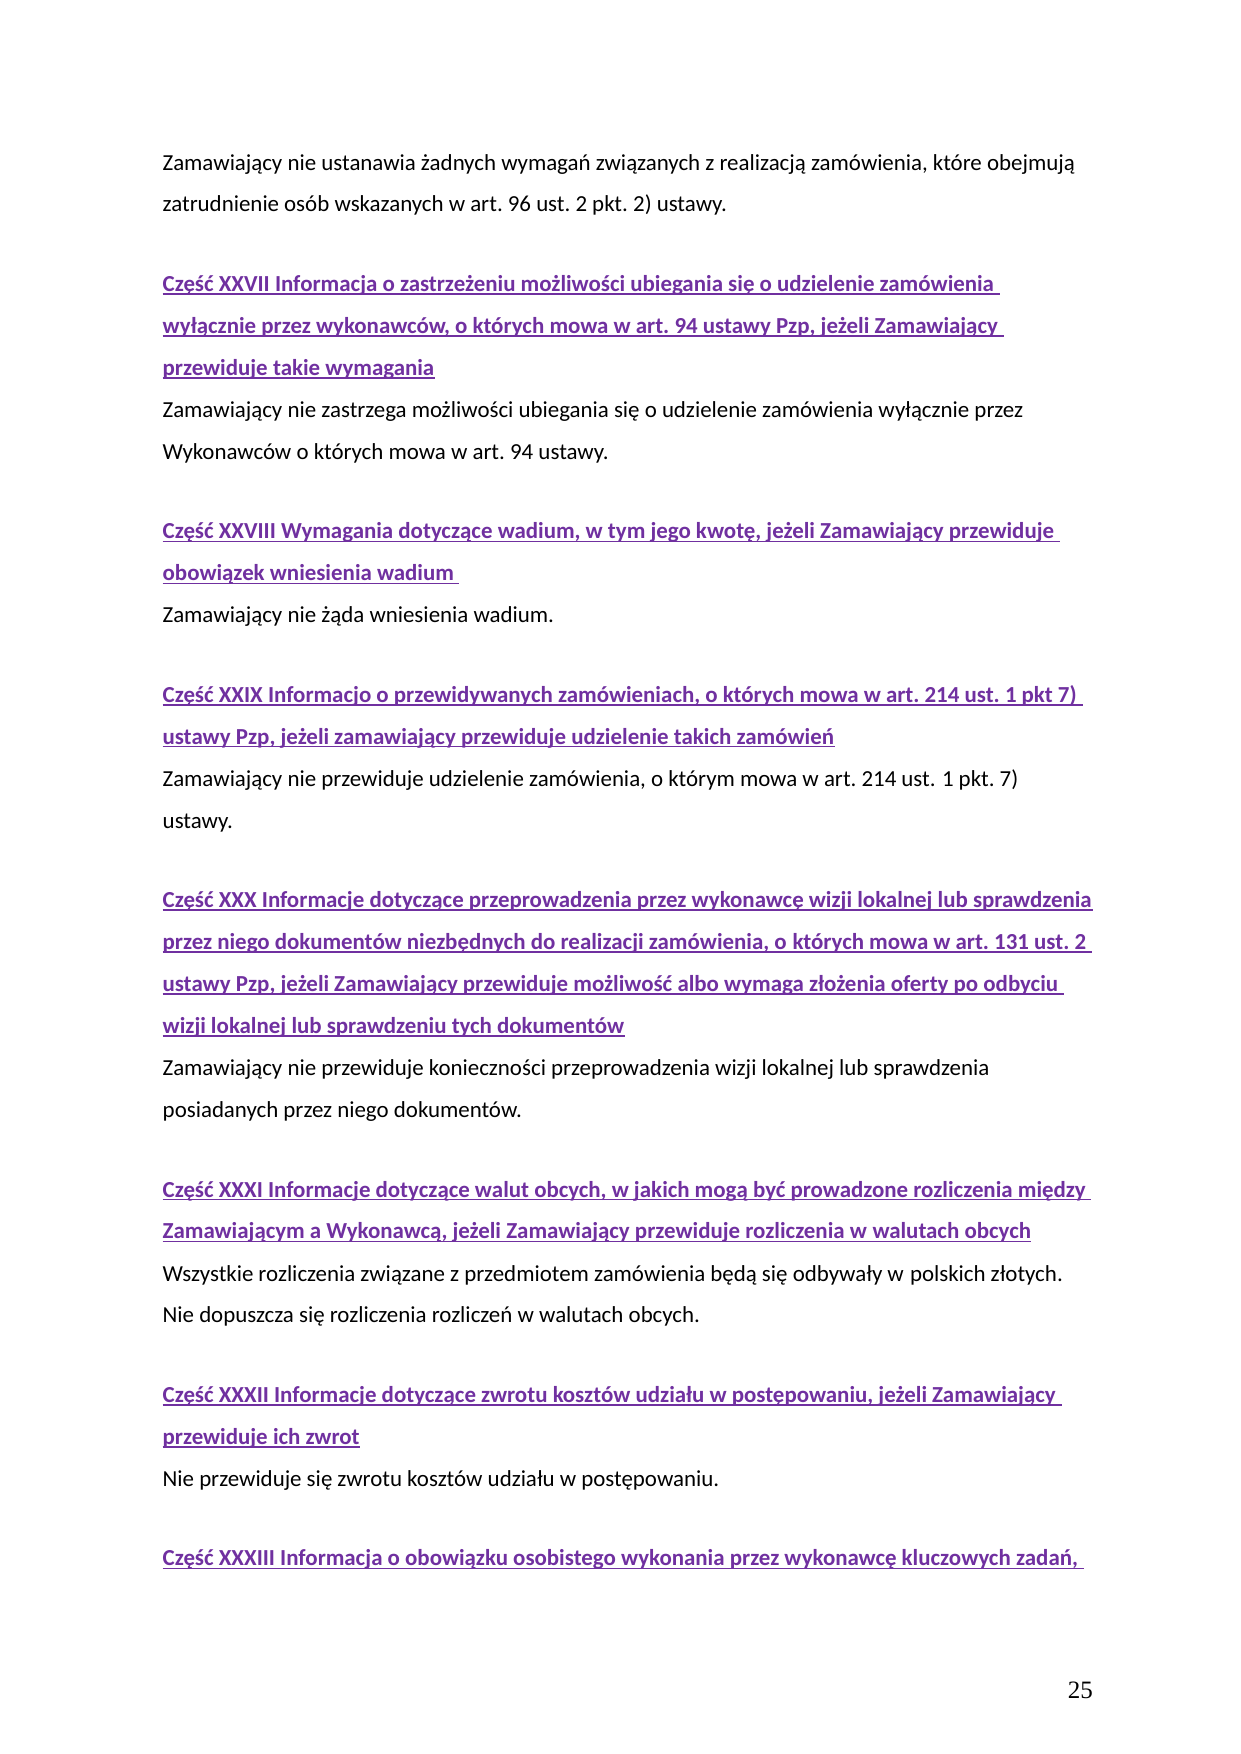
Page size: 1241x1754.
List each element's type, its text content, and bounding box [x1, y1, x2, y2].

subtitle Część XXX Informacje dotyczące przeprowadzenia przez wykonawcę wizji lokalnej lub sprawdzenia przez niego dokumentów niezbędnych do realizacji zamówienia, o których mowa w art. 131 ust. 2 ustawy Pzp, jeżeli Zamawiający przewiduje możliwość albo wymaga złożenia oferty po odbyciu wizji lokalnej lub sprawdzeniu tych dokumentów [162, 910, 1093, 1039]
subtitle Część XXX Informacje dotyczące przeprowadzenia przez wykonawcę wizji lokalnej lub sprawdzenia przez niego dokumentów niezbędnych do realizacji zamówienia, o których mowa w art. 131 ust. 2 ustawy Pzp, jeżeli Zamawiający przewiduje możliwość albo wymaga złożenia oferty po odbyciu wizji lokalnej lub sprawdzeniu tych dokumentów [162, 885, 1093, 909]
list Zamawiający nie ustanawia żadnych wymagań związanych z realizacją zamówienia, które obejmują zatrudnienie osób wskazanych w art. 96 ust. 2 pkt. 2) ustawy. [162, 148, 1093, 218]
text Wszystkie rozliczenia związane z przedmiotem zamówienia będą się odbywały w polskich złotych. Nie dopuszcza się rozliczenia rozliczeń w walutach obcych. [162, 1259, 1093, 1329]
subtitle Część XXIX Informacjo o przewidywanych zamówieniach, o których mowa w art. 214 ust. 1 pkt 7) ustawy Pzp, jeżeli zamawiający przewiduje udzielenie takich zamówień [162, 680, 1093, 750]
subtitle Część XXVIII Wymagania dotyczące wadium, w tym jego kwotę, jeżeli Zamawiający przewiduje obowiązek wniesienia wadium [162, 516, 1093, 586]
list Nie przewiduje się zwrotu kosztów udziału w postępowaniu. [162, 1464, 1093, 1492]
subtitle Część XXXI Informacje dotyczące walut obcych, w jakich mogą być prowadzone rozliczenia między Zamawiającym a Wykonawcą, jeżeli Zamawiający przewiduje rozliczenia w walutach obcych [162, 1175, 1093, 1245]
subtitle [162, 1543, 1093, 1572]
list Zamawiający nie żąda wniesienia wadium. [162, 600, 1093, 628]
subtitle Część XXVII Informacja o zastrzeżeniu możliwości ubiegania się o udzielenie zamówienia wyłącznie przez wykonawców, o których mowa w art. 94 ustawy Pzp, jeżeli Zamawiający przewiduje takie wymagania [162, 269, 1093, 381]
list Zamawiający nie zastrzega możliwości ubiegania się o udzielenie zamówienia wyłącznie przez Wykonawców o których mowa w art. 94 ustawy. [162, 395, 1093, 465]
list Zamawiający nie przewiduje konieczności przeprowadzenia wizji lokalnej lub sprawdzenia posiadanych przez niego dokumentów. [162, 1053, 1093, 1123]
list Zamawiający nie przewiduje udzielenie zamówienia, o którym mowa w art. 214 ust. 1 pkt. 7) ustawy. [162, 764, 1093, 834]
subtitle Część XXXII Informacje dotyczące zwrotu kosztów udziału w postępowaniu, jeżeli Zamawiający przewiduje ich zwrot [162, 1380, 1093, 1450]
